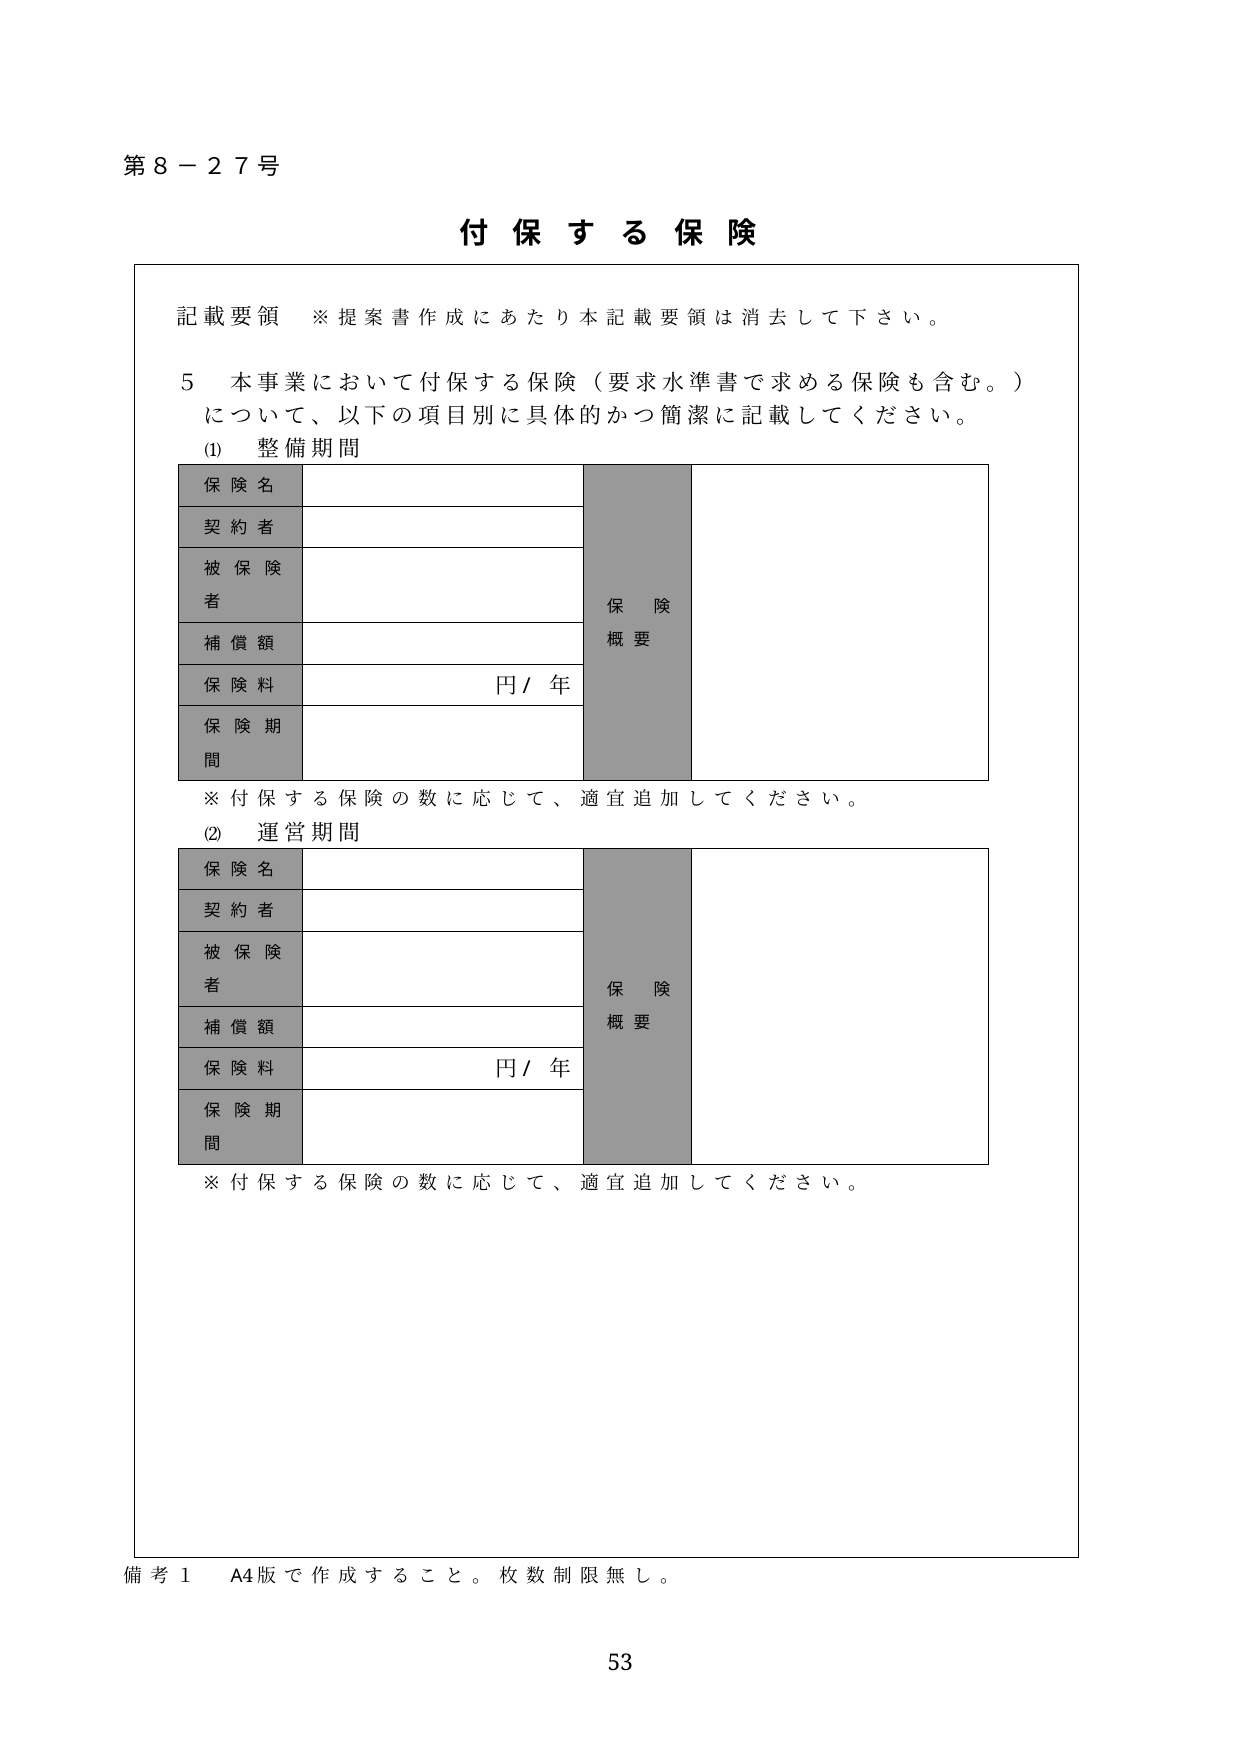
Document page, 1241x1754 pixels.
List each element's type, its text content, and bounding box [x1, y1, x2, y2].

text 付保する保険 [123, 198, 1117, 264]
table_header 記載要領 ※提案書作成にあたり本記載要領は消去して下さい。 ５ 本事業において付保する保険（要求水準書で求める保険も含む。）について、以下の項目別に具体的かつ簡潔に記載してください。 ⑴ 整備期間 ※付保する保険の数に応じて、適宜追加してください。 ⑵ 運営期間 ※付保する保険の数に応じて、適宜追加してください。 [135, 265, 1078, 1557]
text 第８－２７号 [123, 132, 1117, 198]
text 備考１ A4版で作成すること。枚数制限無し。 [123, 1558, 1117, 1591]
